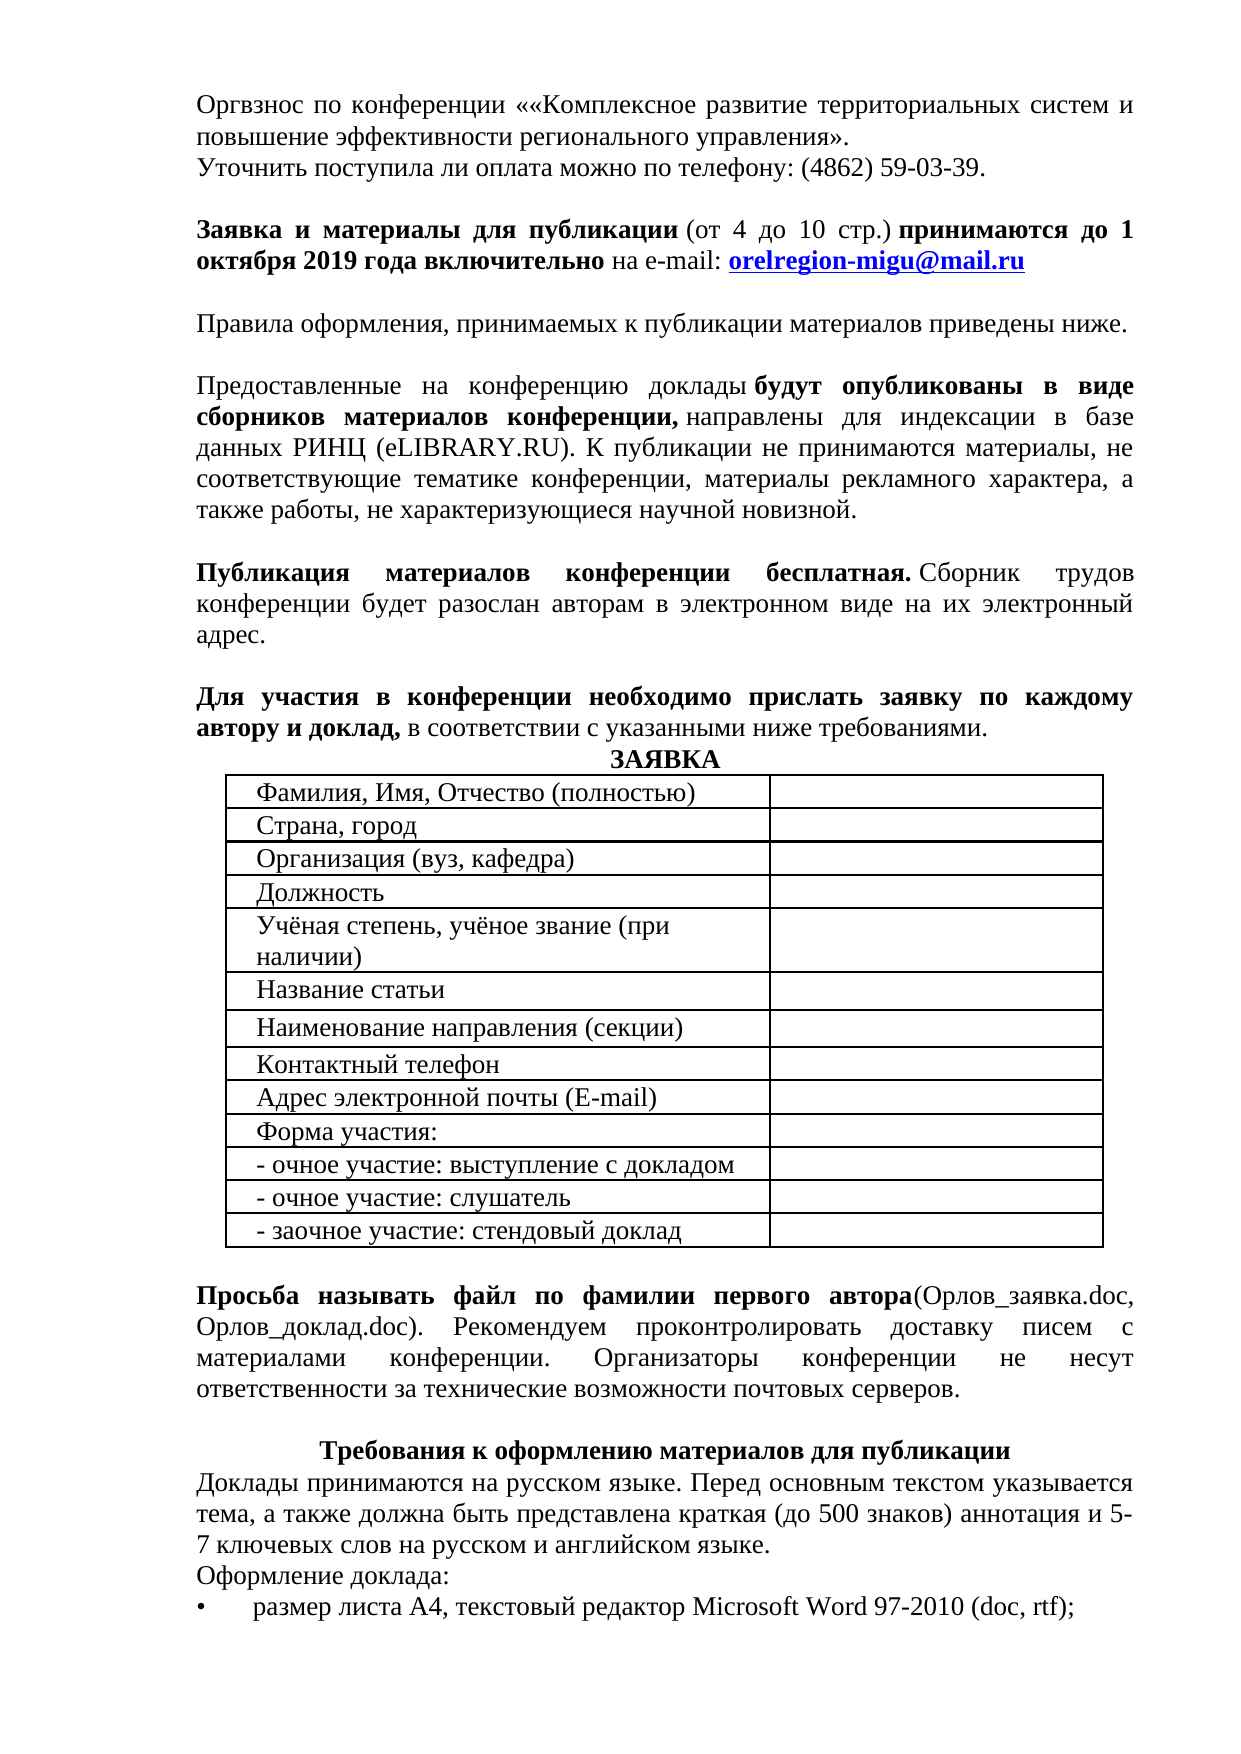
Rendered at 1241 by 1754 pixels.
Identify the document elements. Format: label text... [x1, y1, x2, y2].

table_cell Контактный телефон [227, 1048, 769, 1079]
table_cell [771, 876, 1102, 907]
table_cell [771, 1115, 1102, 1146]
table_header Фамилия, Имя, Отчество (полностью) [227, 776, 769, 807]
text Предоставленные на конференцию доклады будут опубликованы в виде сборников материалов конференции, направлены для индексации в базе данных РИНЦ (eLIBRARY.RU). К публикации не принимаются материалы, не соответствующие тематике конференции, материалы рекламного характера, а также работы, не характеризующиеся научной новизной. [196, 369, 1134, 525]
table_cell - очное участие: выступление с докладом [227, 1148, 769, 1179]
table_cell [771, 1081, 1102, 1113]
text Оформление доклада: [196, 1559, 1134, 1590]
table_cell Учёная степень, учёное звание (при наличии) [227, 909, 769, 971]
table_cell [771, 1011, 1102, 1046]
table_cell [771, 1048, 1102, 1079]
text Правила оформления, принимаемых к публикации материалов приведены ниже. [196, 307, 1134, 338]
text Требования к оформлению материалов для публикации [196, 1434, 1134, 1466]
table_cell [771, 809, 1102, 840]
table_cell [771, 1148, 1102, 1179]
table_cell Название статьи [227, 973, 769, 1009]
table_cell [771, 843, 1102, 873]
text ЗАЯВКА [196, 743, 1134, 774]
table_cell Форма участия: [227, 1115, 769, 1146]
table_cell Организация (вуз, кафедра) [227, 843, 769, 873]
table_cell Адрес электронной почты (E-mail) [227, 1081, 769, 1113]
text Оргвзнос по конференции ««Комплексное развитие территориальных систем и повышение эффективности регионального управления». [196, 89, 1134, 151]
text Публикация материалов конференции бесплатная. Сборник трудов конференции будет разослан авторам в электронном виде на их электронный адрес. [196, 556, 1134, 649]
table_cell Наименование направления (секции) [227, 1011, 769, 1046]
table_cell [771, 1214, 1102, 1246]
text Для участия в конференции необходимо прислать заявку по каждому автору и доклад, в соответствии с указанными ниже требованиями. [196, 680, 1134, 743]
table_cell [771, 909, 1102, 971]
text Просьба называть файл по фамилии первого автора(Орлов_заявка.doc, Орлов_доклад.doc). Рекомендуем проконтролировать доставку писем с материалами конференции. Организаторы конференции не несут ответственности за технические возможности почтовых серверов. [196, 1279, 1134, 1403]
table_header [771, 776, 1102, 807]
table_cell [771, 973, 1102, 1009]
text Уточнить поступила ли оплата можно по телефону: (4862) 59-03-39. [196, 151, 1134, 182]
table_cell Должность [227, 876, 769, 907]
table_cell - очное участие: слушатель [227, 1181, 769, 1212]
table_cell Страна, город [227, 809, 769, 840]
text • размер листа А4, текстовый редактор Microsoft Word 97-2010 (doc, rtf); [196, 1590, 1134, 1621]
table_cell [771, 1181, 1102, 1212]
text Заявка и материалы для публикации (от 4 до 10 стр.) принимаются до 1 октября 2019 года включительно на e-mail: orelregion-migu@mail.ru [196, 213, 1134, 276]
text Доклады принимаются на русском языке. Перед основным текстом указывается тема, а также должна быть представлена краткая (до 500 знаков) аннотация и 5-7 ключевых слов на русском и английском языке. [196, 1466, 1134, 1559]
table_cell - заочное участие: стендовый доклад [227, 1214, 769, 1246]
